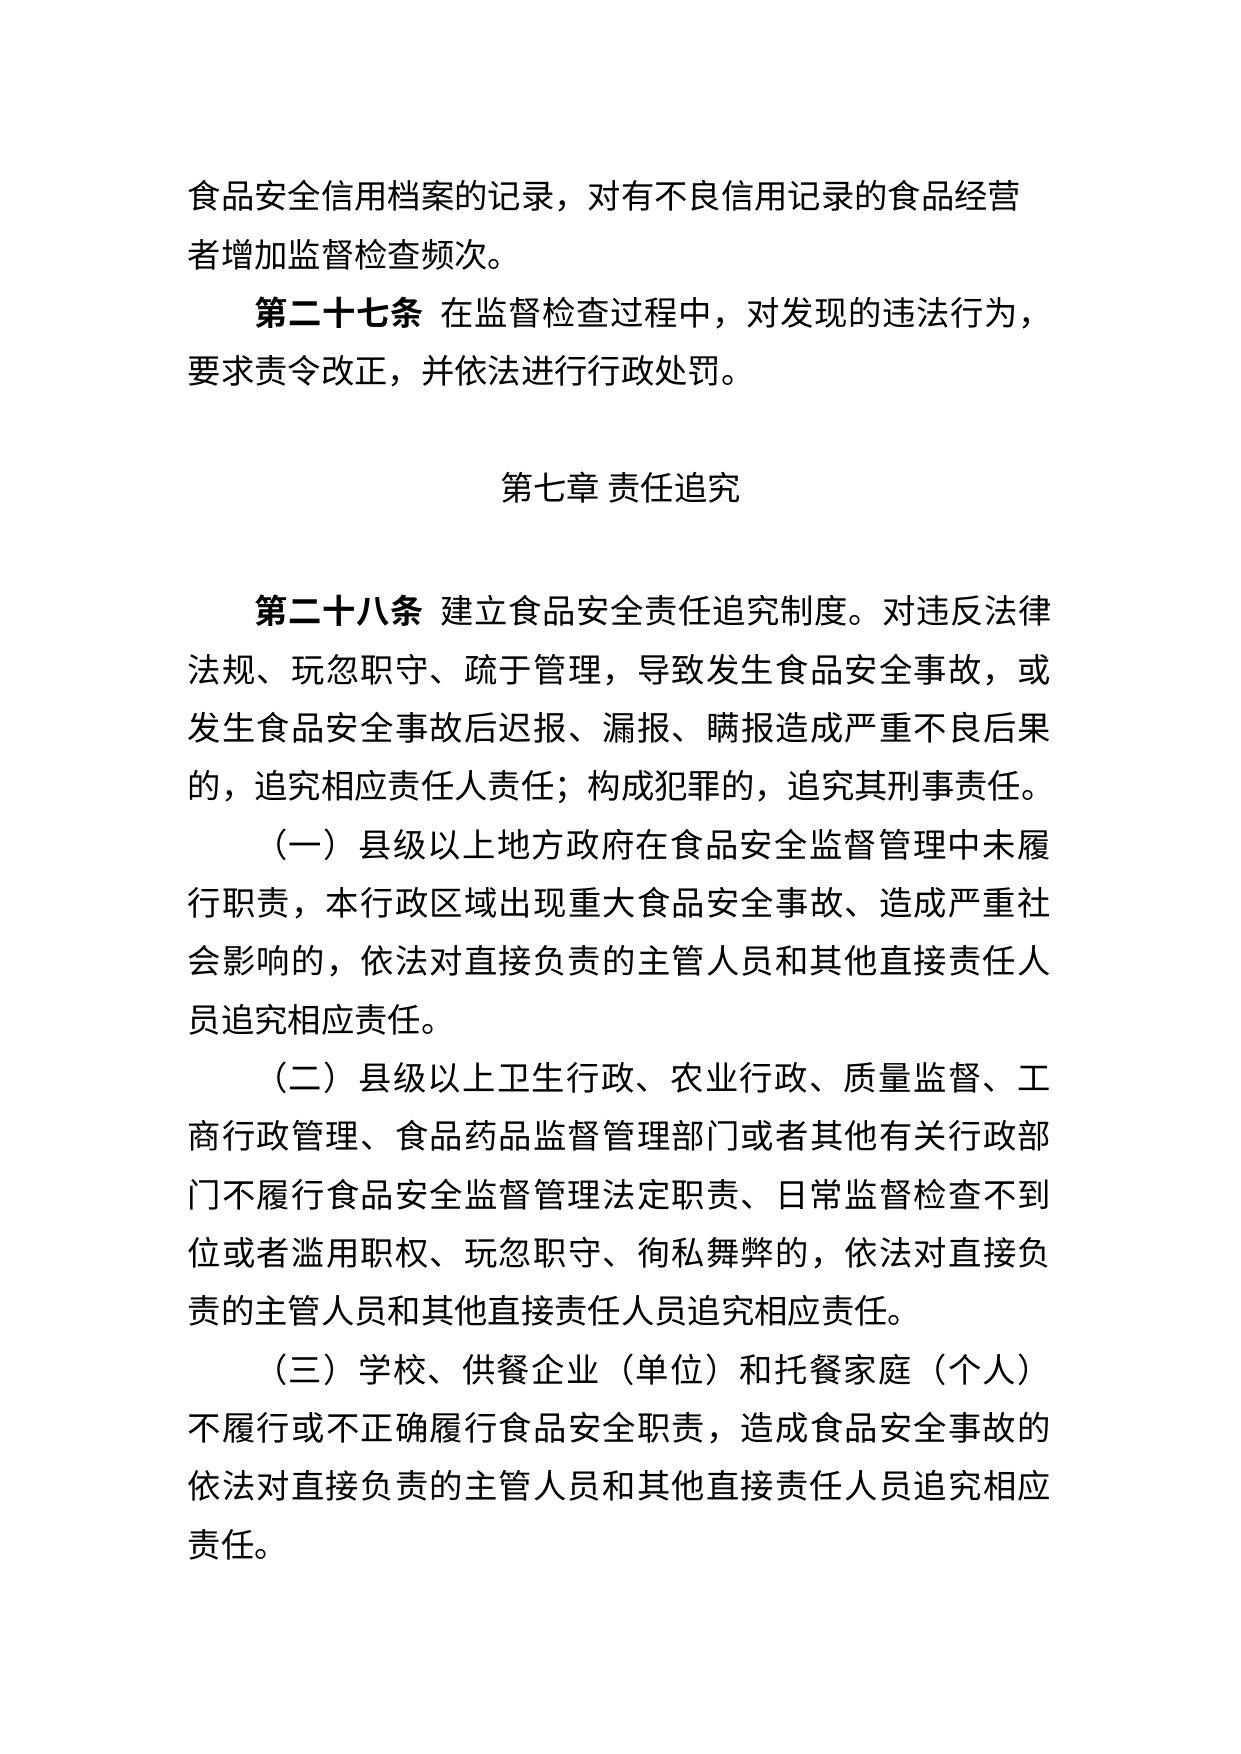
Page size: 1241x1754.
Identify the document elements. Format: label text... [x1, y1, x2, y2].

text 第二十七条 在监督检查过程中，对发现的违法行为，要求责令改正，并依法进行行政处罚。 [187, 279, 1053, 395]
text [187, 162, 1053, 279]
text 第二十八条 建立食品安全责任追究制度。对违反法律法规、玩忽职守、疏于管理，导致发生食品安全事故，或发生食品安全事故后迟报、漏报、瞒报造成严重不良后果的，追究相应责任人责任；构成犯罪的，追究其刑事责任。 [187, 577, 1053, 810]
text （二）县级以上卫生行政、农业行政、质量监督、工商行政管理、食品药品监督管理部门或者其他有关行政部门不履行食品安全监督管理法定职责、日常监督检查不到位或者滥用职权、玩忽职守、徇私舞弊的，依法对直接负责的主管人员和其他直接责任人员追究相应责任。 [187, 1044, 1053, 1335]
text （一）县级以上地方政府在食品安全监督管理中未履行职责，本行政区域出现重大食品安全事故、造成严重社会影响的，依法对直接负责的主管人员和其他直接责任人员追究相应责任。 [187, 810, 1053, 1044]
text （三）学校、供餐企业（单位）和托餐家庭（个人）不履行或不正确履行食品安全职责，造成食品安全事故的，依法对直接负责的主管人员和其他直接责任人员追究相应责任。 [187, 1335, 1053, 1569]
text 第七章 责任追究 [187, 454, 1053, 519]
